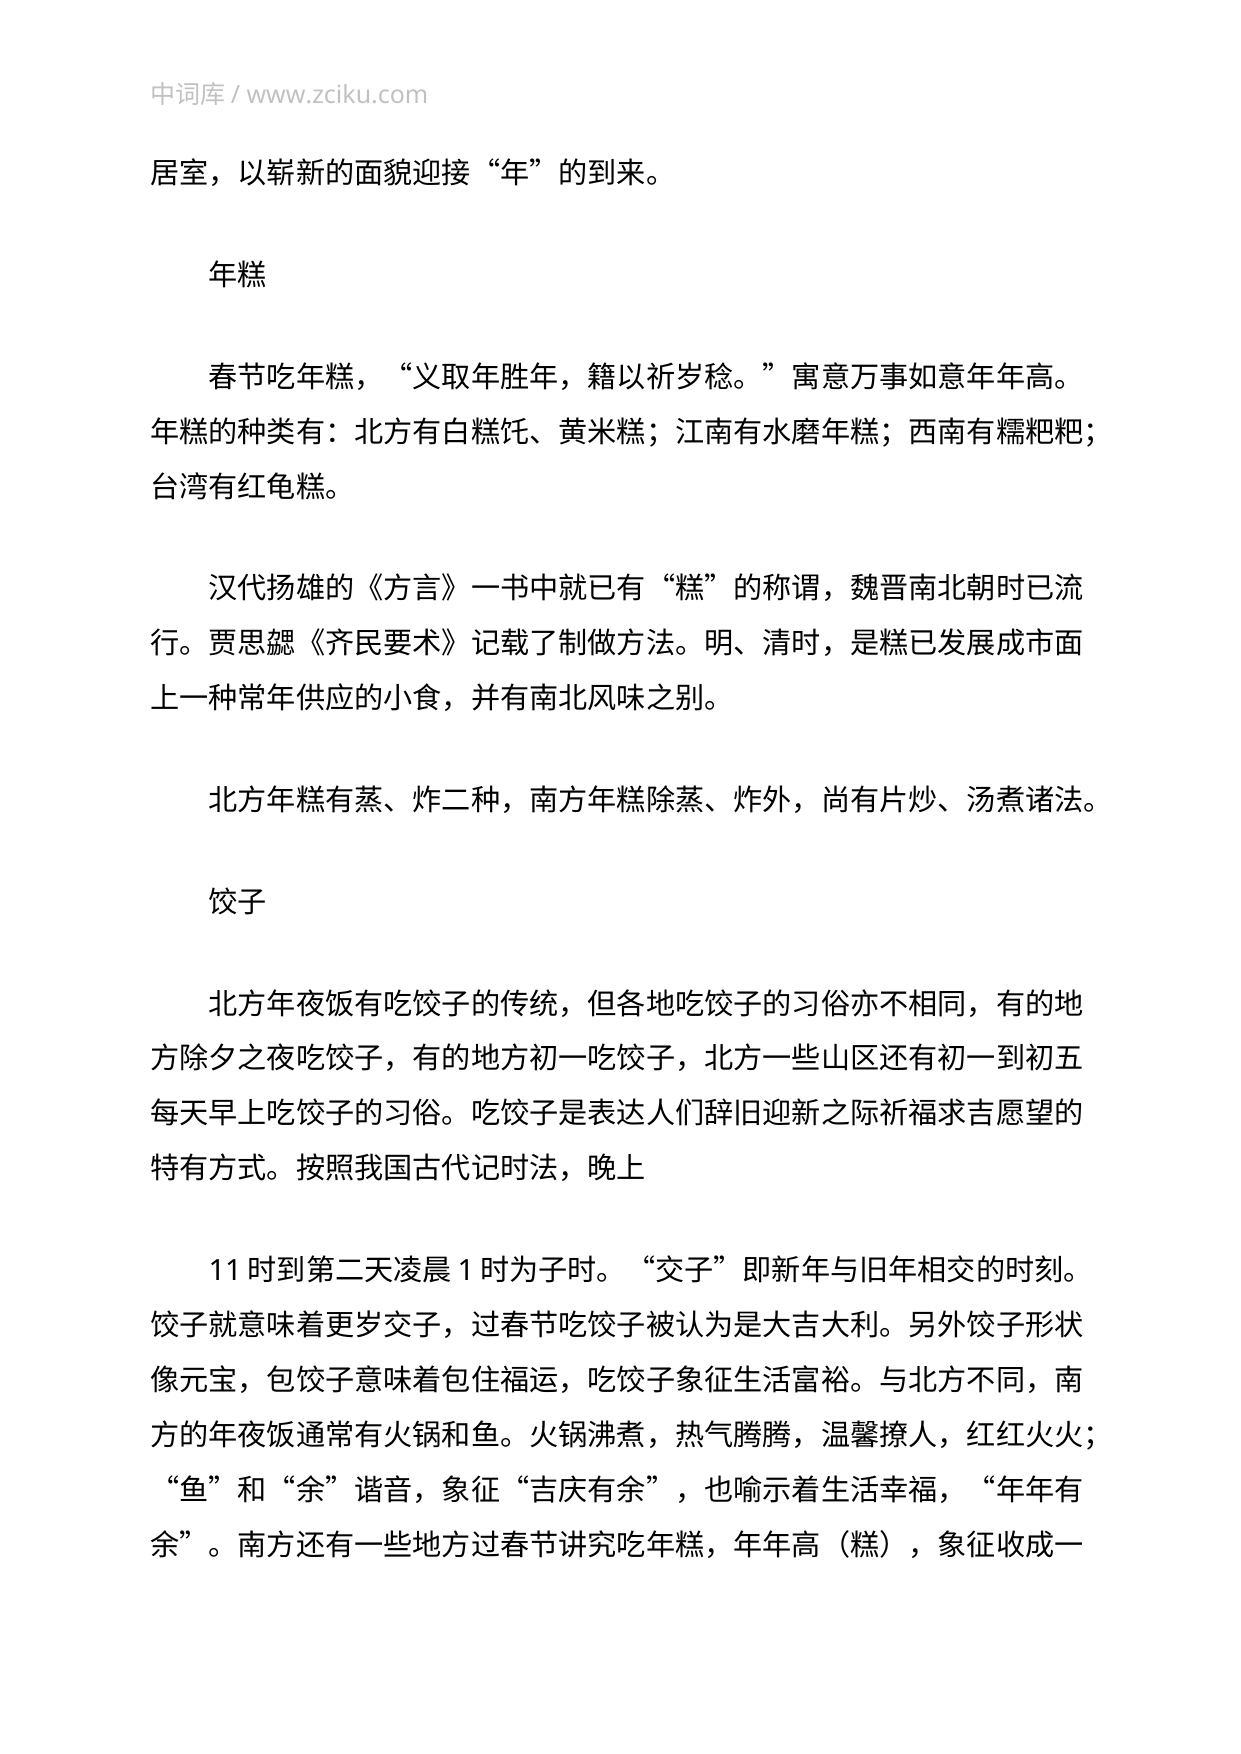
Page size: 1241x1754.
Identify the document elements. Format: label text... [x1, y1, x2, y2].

text 年糕 [150, 252, 1090, 294]
text 汉代扬雄的《方言》一书中就已有“糕”的称谓，魏晋南北朝时已流行。贾思勰《齐民要术》记载了制做方法。明、清时，是糕已发展成市面上一种常年供应的小食，并有南北风味之别。 [150, 565, 1090, 717]
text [150, 150, 1090, 192]
text 北方年夜饭有吃饺子的传统，但各地吃饺子的习俗亦不相同，有的地方除夕之夜吃饺子，有的地方初一吃饺子，北方一些山区还有初一到初五每天早上吃饺子的习俗。吃饺子是表达人们辞旧迎新之际祈福求吉愿望的特有方式。按照我国古代记时法，晚上 [150, 980, 1090, 1187]
text 春节吃年糕，“义取年胜年，籍以祈岁稔。”寓意万事如意年年高。年糕的种类有：北方有白糕饦、黄米糕；江南有水磨年糕；西南有糯粑粑；台湾有红龟糕。 [150, 353, 1090, 506]
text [150, 1247, 1090, 1563]
text 饺子 [150, 878, 1090, 921]
text 北方年糕有蒸、炸二种，南方年糕除蒸、炸外，尚有片炒、汤煮诸法。 [150, 777, 1090, 819]
